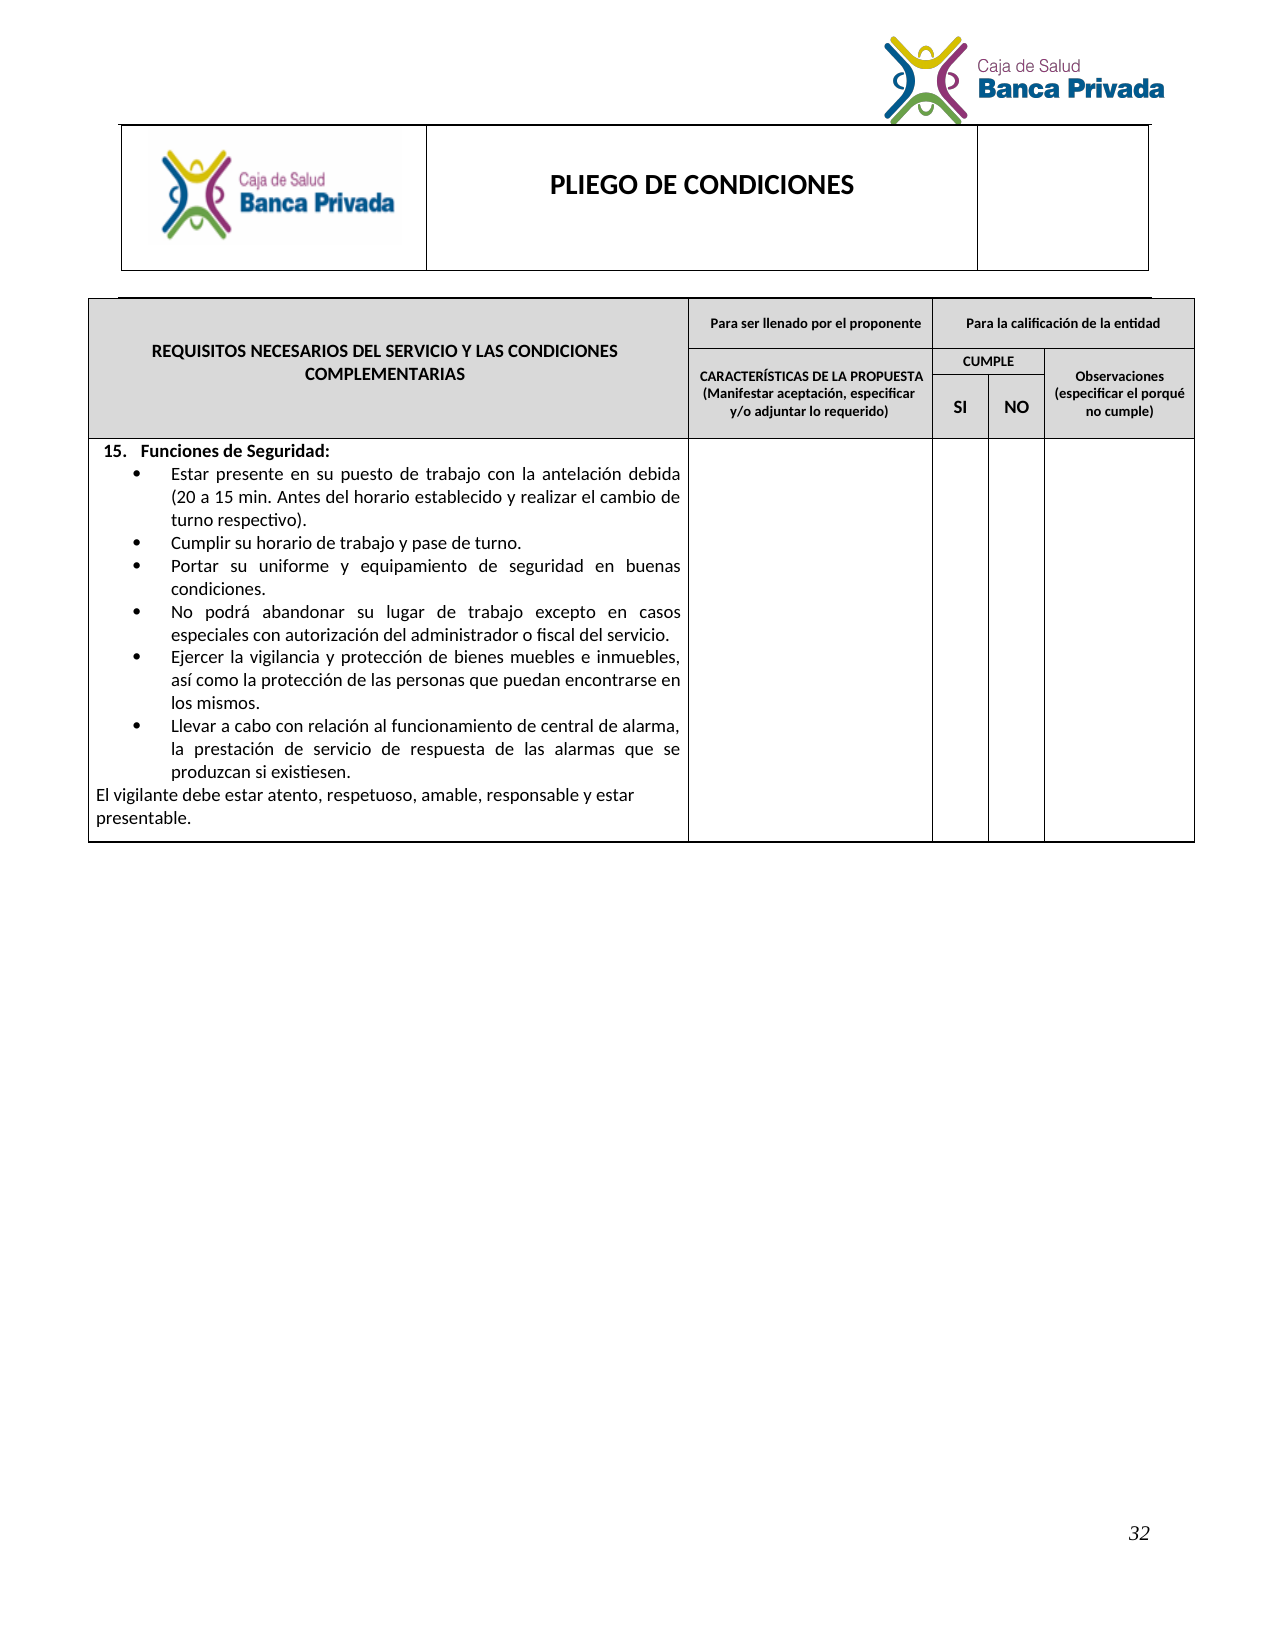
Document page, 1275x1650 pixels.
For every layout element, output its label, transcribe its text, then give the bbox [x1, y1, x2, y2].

picture [978, 126, 1148, 135]
table_header Para ser llenado por el proponente [689, 299, 932, 348]
table_cell [933, 439, 988, 841]
table_cell Observaciones (especificar el porqué no cumple) [1045, 349, 1194, 438]
table_cell [1045, 439, 1194, 841]
table_cell [689, 439, 932, 841]
table_header Para la calificación de la entidad [933, 299, 1194, 348]
picture [147, 126, 403, 245]
table_cell CARACTERÍSTICAS DE LA PROPUESTA (Manifestar aceptación, especificar y/o adjuntar lo requerido) [689, 349, 932, 438]
table_cell Funciones de Seguridad: Estar presente en su puesto de trabajo con la antelación debida (20 a 15 min. Antes del horario establecido y realizar el cambio de turno respectivo). Cumplir su horario de trabajo y pase de turno. Portar su uniforme y equipamiento de seguridad en buenas condiciones. No podrá abandonar su lugar de trabajo excepto en casos especiales con autorización del administrador o fiscal del servicio. Ejercer la vigilancia y protección de bienes muebles e inmuebles, así como la protección de las personas que puedan encontrarse en los mismos. Llevar a cabo con relación al funcionamiento de central de alarma, la prestación de servicio de respuesta de las alarmas que se produzcan si existiesen. El vigilante debe estar atento, respetuoso, amable, responsable y estar presentable. [89, 439, 688, 841]
picture [873, 28, 1177, 135]
table_cell CUMPLE [933, 349, 1044, 374]
table_cell [989, 439, 1044, 841]
table_cell NO [989, 375, 1044, 438]
picture [873, 126, 977, 135]
table_cell SI [933, 375, 988, 438]
table_header REQUISITOS NECESARIOS DEL SERVICIO Y LAS CONDICIONES COMPLEMENTARIAS [89, 299, 688, 438]
